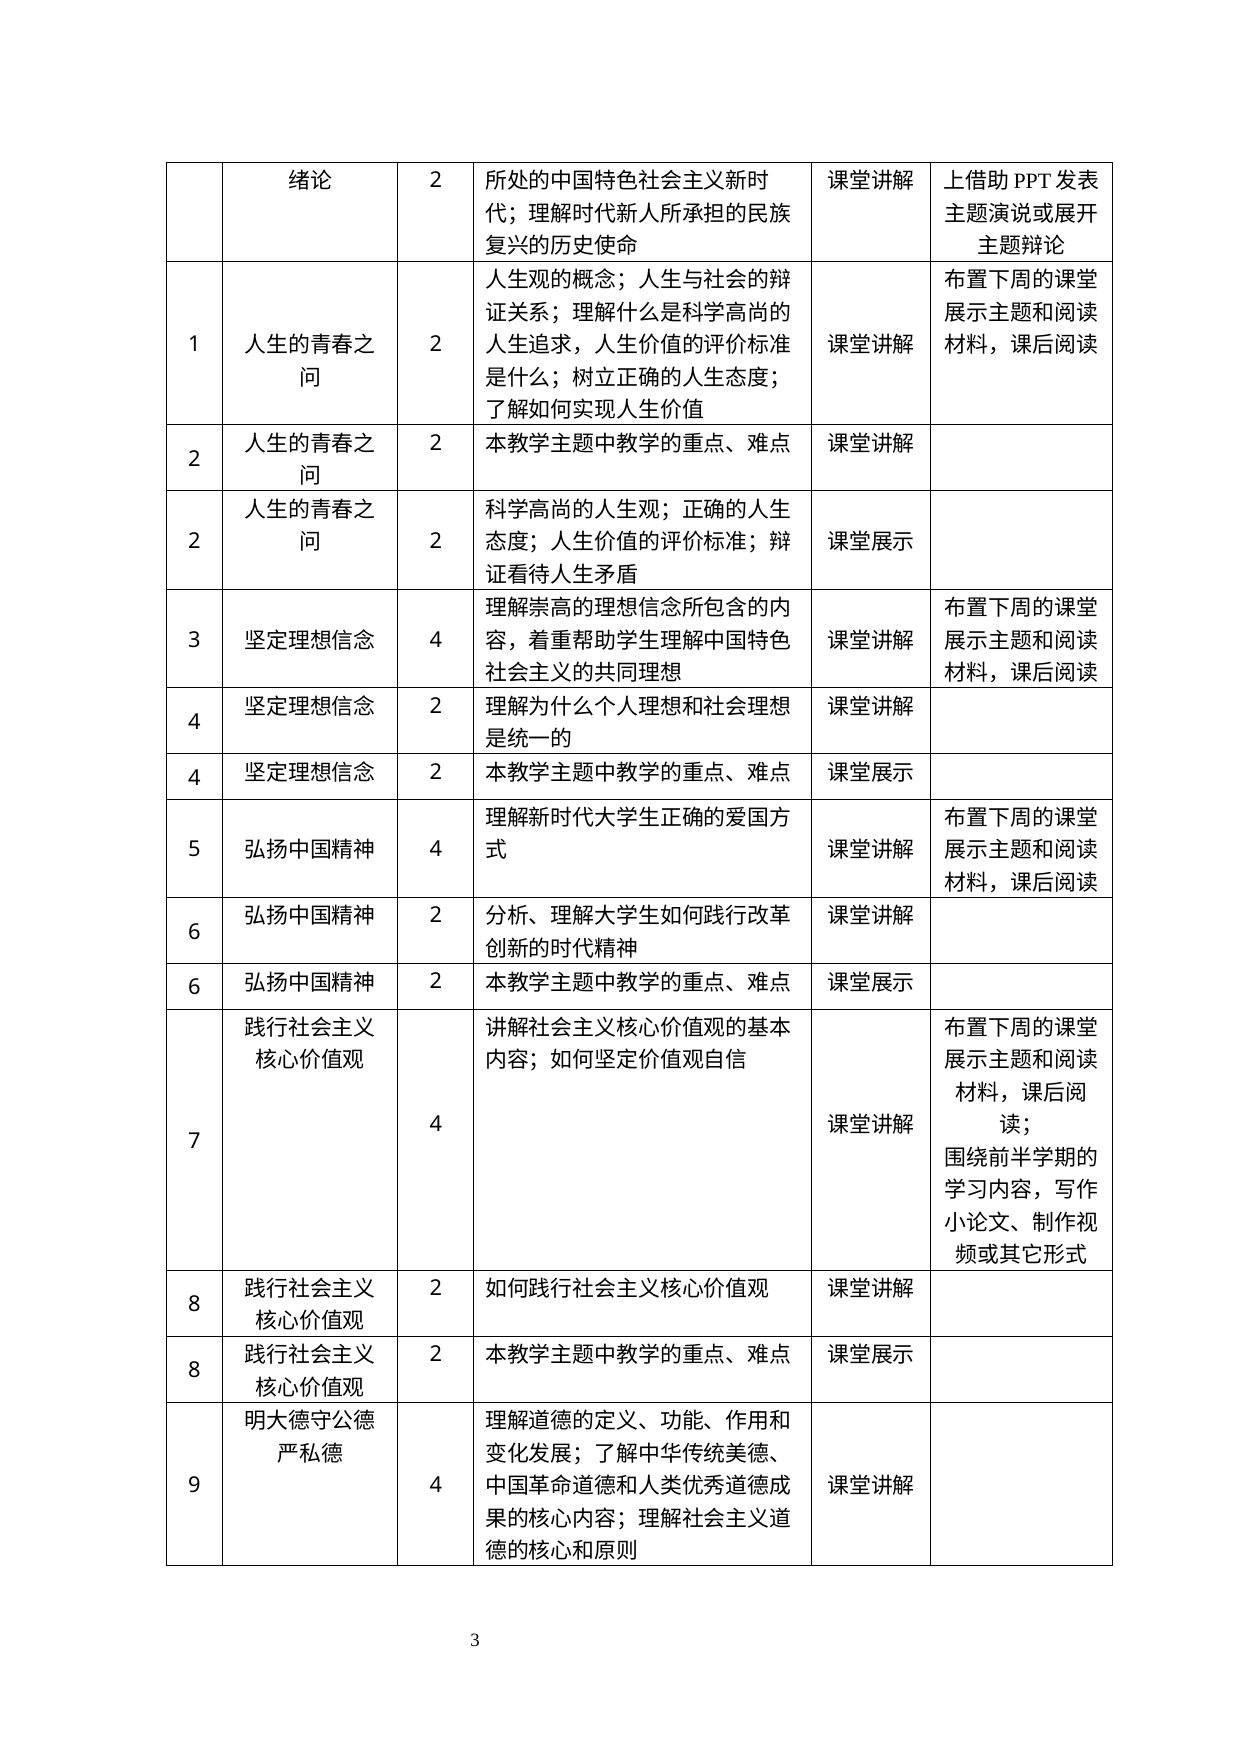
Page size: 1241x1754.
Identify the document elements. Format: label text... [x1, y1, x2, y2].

table_cell 2 [398, 262, 473, 424]
table_cell 理解为什么个人理想和社会理想是统一的 [474, 688, 811, 753]
table_cell 坚定理想信念 [223, 590, 397, 687]
table_cell 分析、理解大学生如何践行改革创新的时代精神 [474, 898, 811, 963]
table_cell 4 [398, 590, 473, 687]
table_cell 课堂讲解 [812, 425, 930, 490]
table_cell 2 [398, 688, 473, 753]
table_cell [931, 425, 1112, 490]
table_cell 如何践行社会主义核心价值观 [474, 1271, 811, 1336]
table_cell 本教学主题中教学的重点、难点 [474, 754, 811, 798]
table_cell 课堂讲解 [812, 800, 930, 897]
table_cell 2 [398, 1271, 473, 1336]
table_cell 理解崇高的理想信念所包含的内容，着重帮助学生理解中国特色社会主义的共同理想 [474, 590, 811, 687]
table_cell 1 [167, 163, 222, 261]
table_cell 4 [167, 754, 222, 798]
table_cell 讲解社会主义核心价值观的基本内容；如何坚定价值观自信 [474, 1010, 811, 1269]
table_cell 7 [167, 1010, 222, 1269]
table_cell 践行社会主义核心价值观 [223, 1271, 397, 1336]
table_cell 课堂讲解 [812, 1271, 930, 1336]
table_cell 人生的青春之问 [223, 262, 397, 424]
table_cell 本教学主题中教学的重点、难点 [474, 964, 811, 1008]
table_cell 8 [167, 1337, 222, 1402]
table_cell 践行社会主义核心价值观 [223, 1010, 397, 1269]
table_cell 课堂讲解 [812, 1010, 930, 1269]
table_cell 理解道德的定义、功能、作用和变化发展；了解中华传统美德、中国革命道德和人类优秀道德成果的核心内容；理解社会主义道德的核心和原则 [474, 1403, 811, 1565]
table_cell [931, 964, 1112, 1008]
table_cell 2 [398, 163, 473, 261]
table_cell [931, 688, 1112, 753]
table_cell 课堂展示 [812, 491, 930, 589]
table_cell 课堂讲解 [812, 163, 930, 261]
table_cell 2 [398, 1337, 473, 1402]
table_cell [931, 491, 1112, 589]
table_cell 6 [167, 898, 222, 963]
table_cell 课堂讲解 [812, 898, 930, 963]
table_cell 8 [167, 1271, 222, 1336]
table_cell 5 [167, 800, 222, 897]
table_cell 2 [398, 964, 473, 1008]
table_cell 课堂展示 [812, 964, 930, 1008]
table_cell 2 [167, 491, 222, 589]
table_cell 布置下周的课堂展示主题和阅读材料，课后阅读 [931, 590, 1112, 687]
table_cell [931, 1337, 1112, 1402]
table_cell 9 [167, 1403, 222, 1565]
table_cell 理解新时代大学生正确的爱国方式 [474, 800, 811, 897]
table_cell 4 [398, 800, 473, 897]
table_cell 2 [167, 425, 222, 490]
table_cell 课堂展示 [812, 1337, 930, 1402]
table_cell 人生的青春之问 [223, 491, 397, 589]
table_cell 弘扬中国精神 [223, 898, 397, 963]
table_cell [931, 1403, 1112, 1565]
table_cell 绪论 [223, 163, 397, 261]
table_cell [931, 163, 1112, 261]
table_cell 本教学主题中教学的重点、难点 [474, 425, 811, 490]
table_cell 课堂讲解 [812, 688, 930, 753]
table_cell 课堂讲解 [812, 590, 930, 687]
table_cell 课堂讲解 [812, 262, 930, 424]
table_cell [931, 754, 1112, 798]
table_cell 6 [167, 964, 222, 1008]
table_cell 布置下周的课堂展示主题和阅读材料，课后阅读； 围绕前半学期的学习内容，写作小论文、制作视频或其它形式 [931, 1010, 1112, 1269]
table_cell 明大德守公德严私德 [223, 1403, 397, 1565]
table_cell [474, 163, 811, 261]
table_cell 本教学主题中教学的重点、难点 [474, 1337, 811, 1402]
table_cell 课堂讲解 [812, 1403, 930, 1565]
table_cell [931, 898, 1112, 963]
table_cell 4 [167, 688, 222, 753]
table_cell 坚定理想信念 [223, 688, 397, 753]
table_cell 2 [398, 491, 473, 589]
table_cell [931, 1271, 1112, 1336]
table_cell 践行社会主义核心价值观 [223, 1337, 397, 1402]
table_cell 布置下周的课堂展示主题和阅读材料，课后阅读 [931, 262, 1112, 424]
table_cell 弘扬中国精神 [223, 964, 397, 1008]
table_cell 2 [398, 898, 473, 963]
table_cell 弘扬中国精神 [223, 800, 397, 897]
table_cell 2 [398, 754, 473, 798]
table_cell 课堂展示 [812, 754, 930, 798]
table_cell 坚定理想信念 [223, 754, 397, 798]
table_cell 人生观的概念；人生与社会的辩证关系；理解什么是科学高尚的人生追求，人生价值的评价标准是什么；树立正确的人生态度；了解如何实现人生价值 [474, 262, 811, 424]
table_cell 4 [398, 1010, 473, 1269]
table_cell 3 [167, 590, 222, 687]
table_cell 人生的青春之问 [223, 425, 397, 490]
table_cell 1 [167, 262, 222, 424]
table_cell 布置下周的课堂展示主题和阅读材料，课后阅读 [931, 800, 1112, 897]
table_cell 科学高尚的人生观；正确的人生态度；人生价值的评价标准；辩证看待人生矛盾 [474, 491, 811, 589]
table_cell 2 [398, 425, 473, 490]
table_cell 4 [398, 1403, 473, 1565]
